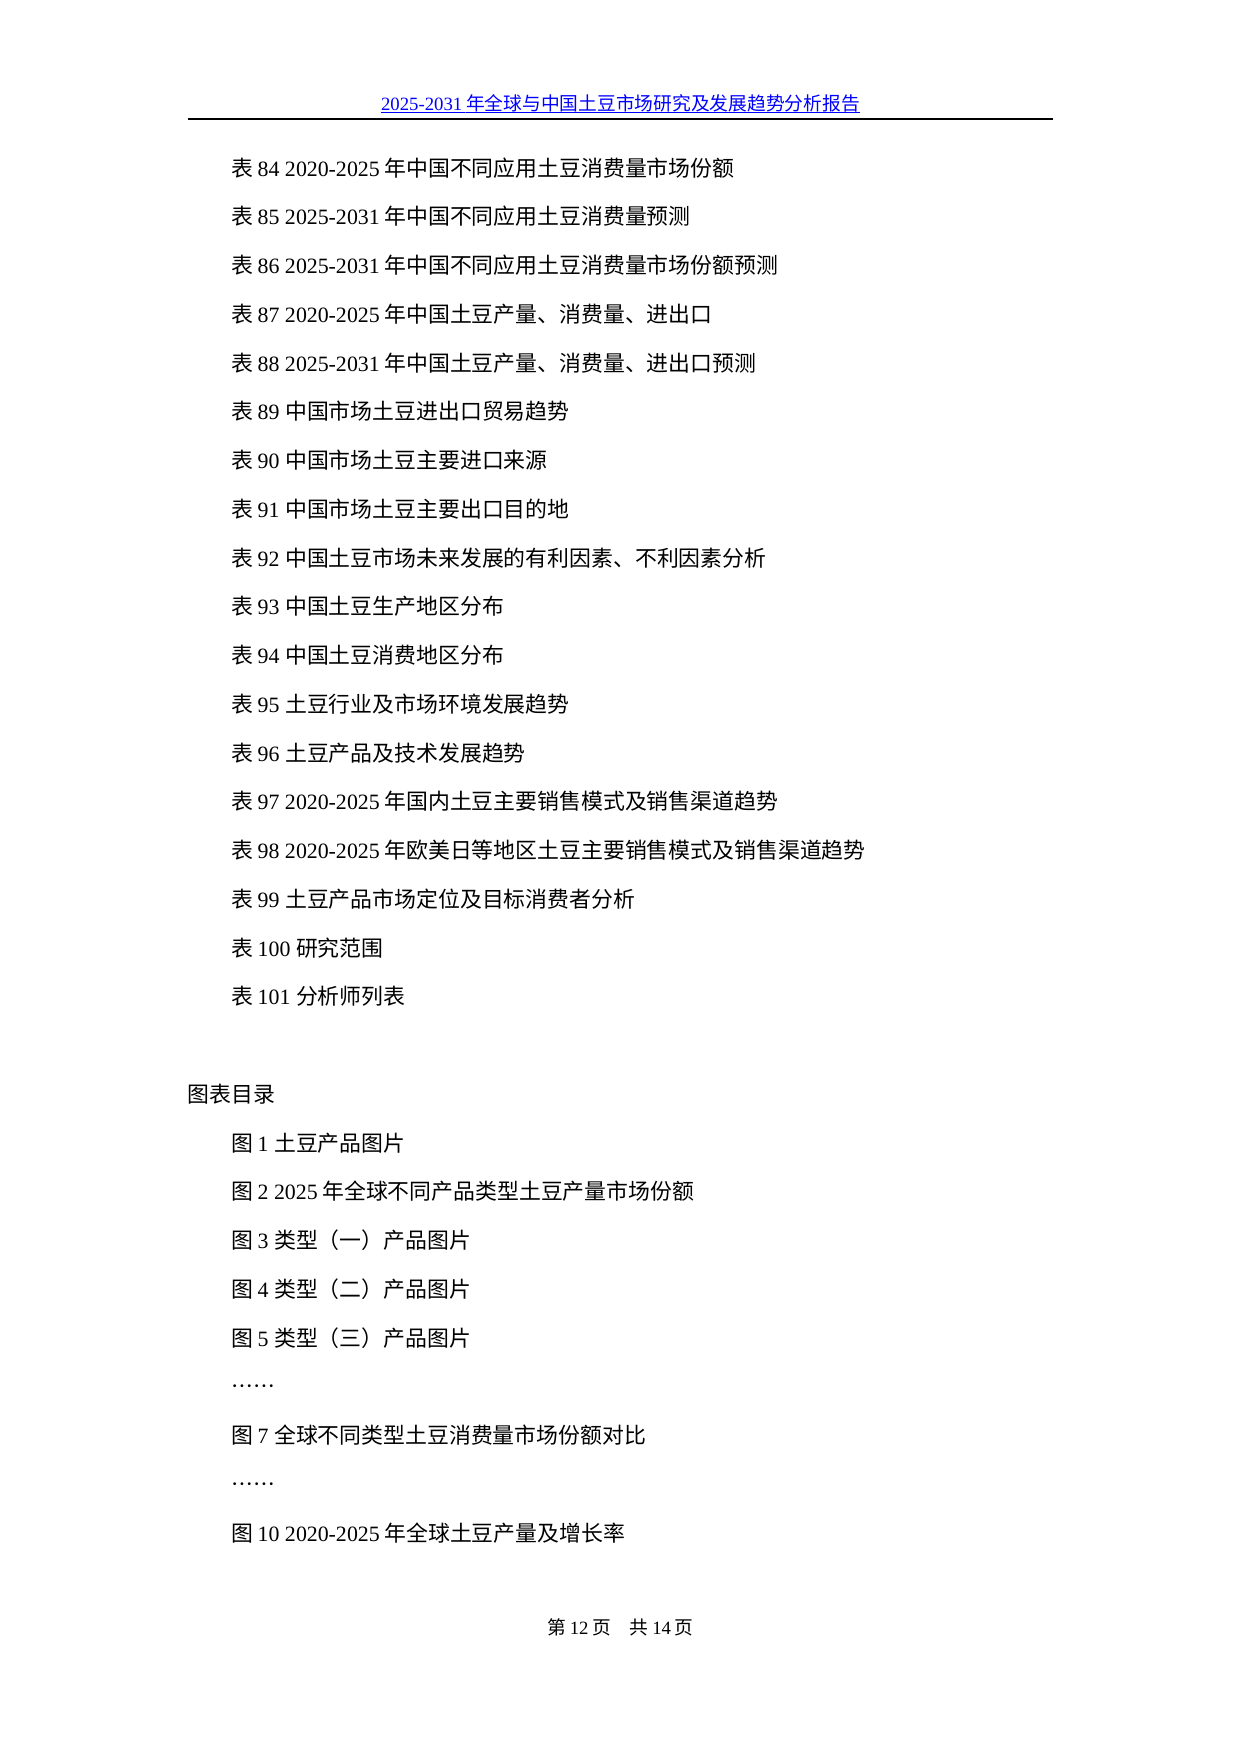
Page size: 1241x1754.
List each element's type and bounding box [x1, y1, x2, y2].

text [187, 150, 1053, 1548]
